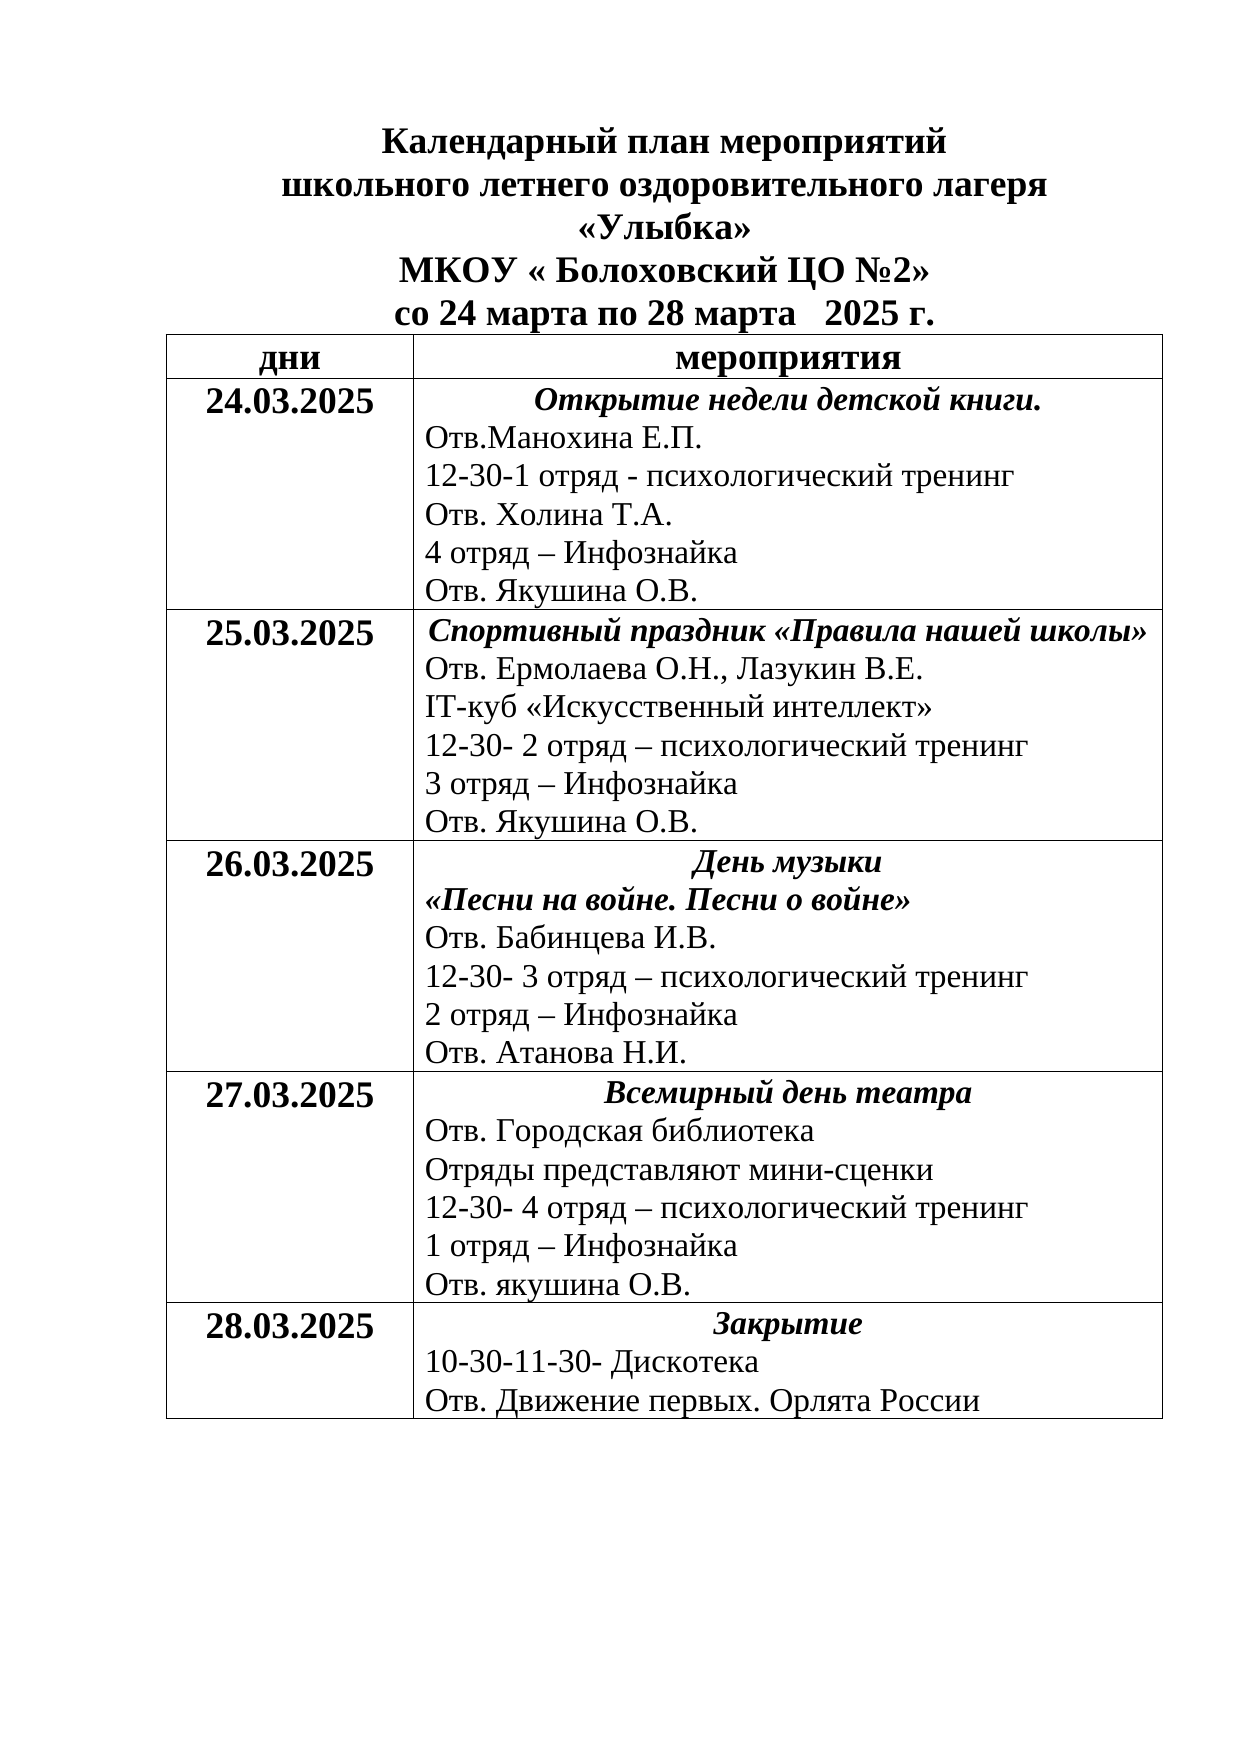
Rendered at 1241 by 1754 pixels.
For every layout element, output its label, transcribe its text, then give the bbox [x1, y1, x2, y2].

text Календарный план мероприятий [177, 118, 1152, 161]
table_cell Открытие недели детской книги. Отв.Манохина Е.П. 12-30-1 отряд - психологический тренинг Отв. Холина Т.А. 4 отряд – Инфознайка Отв. Якушина О.В. [414, 379, 1162, 609]
table_cell Спортивный праздник «Правила нашей школы» Отв. Ермолаева О.Н., Лазукин В.Е. IT-куб «Искусственный интеллект» 12-30- 2 отряд – психологический тренинг 3 отряд – Инфознайка Отв. Якушина О.В. [414, 610, 1162, 840]
table_cell День музыки «Песни на войне. Песни о войне» Отв. Бабинцева И.В. 12-30- 3 отряд – психологический тренинг 2 отряд – Инфознайка Отв. Атанова Н.И. [414, 841, 1162, 1071]
text «Улыбка» [177, 204, 1152, 247]
table_header мероприятия [414, 335, 1162, 378]
text МКОУ « Болоховский ЦО №2» [177, 247, 1152, 291]
table_cell Закрытие 10-30-11-30- Дискотека Отв. Движение первых. Орлята России [414, 1303, 1162, 1418]
table_cell 24.03.2025 [167, 379, 413, 609]
table_cell Всемирный день театра Отв. Городская библиотека Отряды представляют мини-сценки 12-30- 4 отряд – психологический тренинг 1 отряд – Инфознайка Отв. якушина О.В. [414, 1072, 1162, 1302]
table_cell 26.03.2025 [167, 841, 413, 1071]
table_cell 28.03.2025 [167, 1303, 413, 1418]
text школьного летнего оздоровительного лагеря [177, 161, 1152, 204]
table_header дни [167, 335, 413, 378]
table_cell 27.03.2025 [167, 1072, 413, 1302]
table_cell 25.03.2025 [167, 610, 413, 840]
text со 24 марта по 28 марта 2025 г. [177, 291, 1152, 334]
